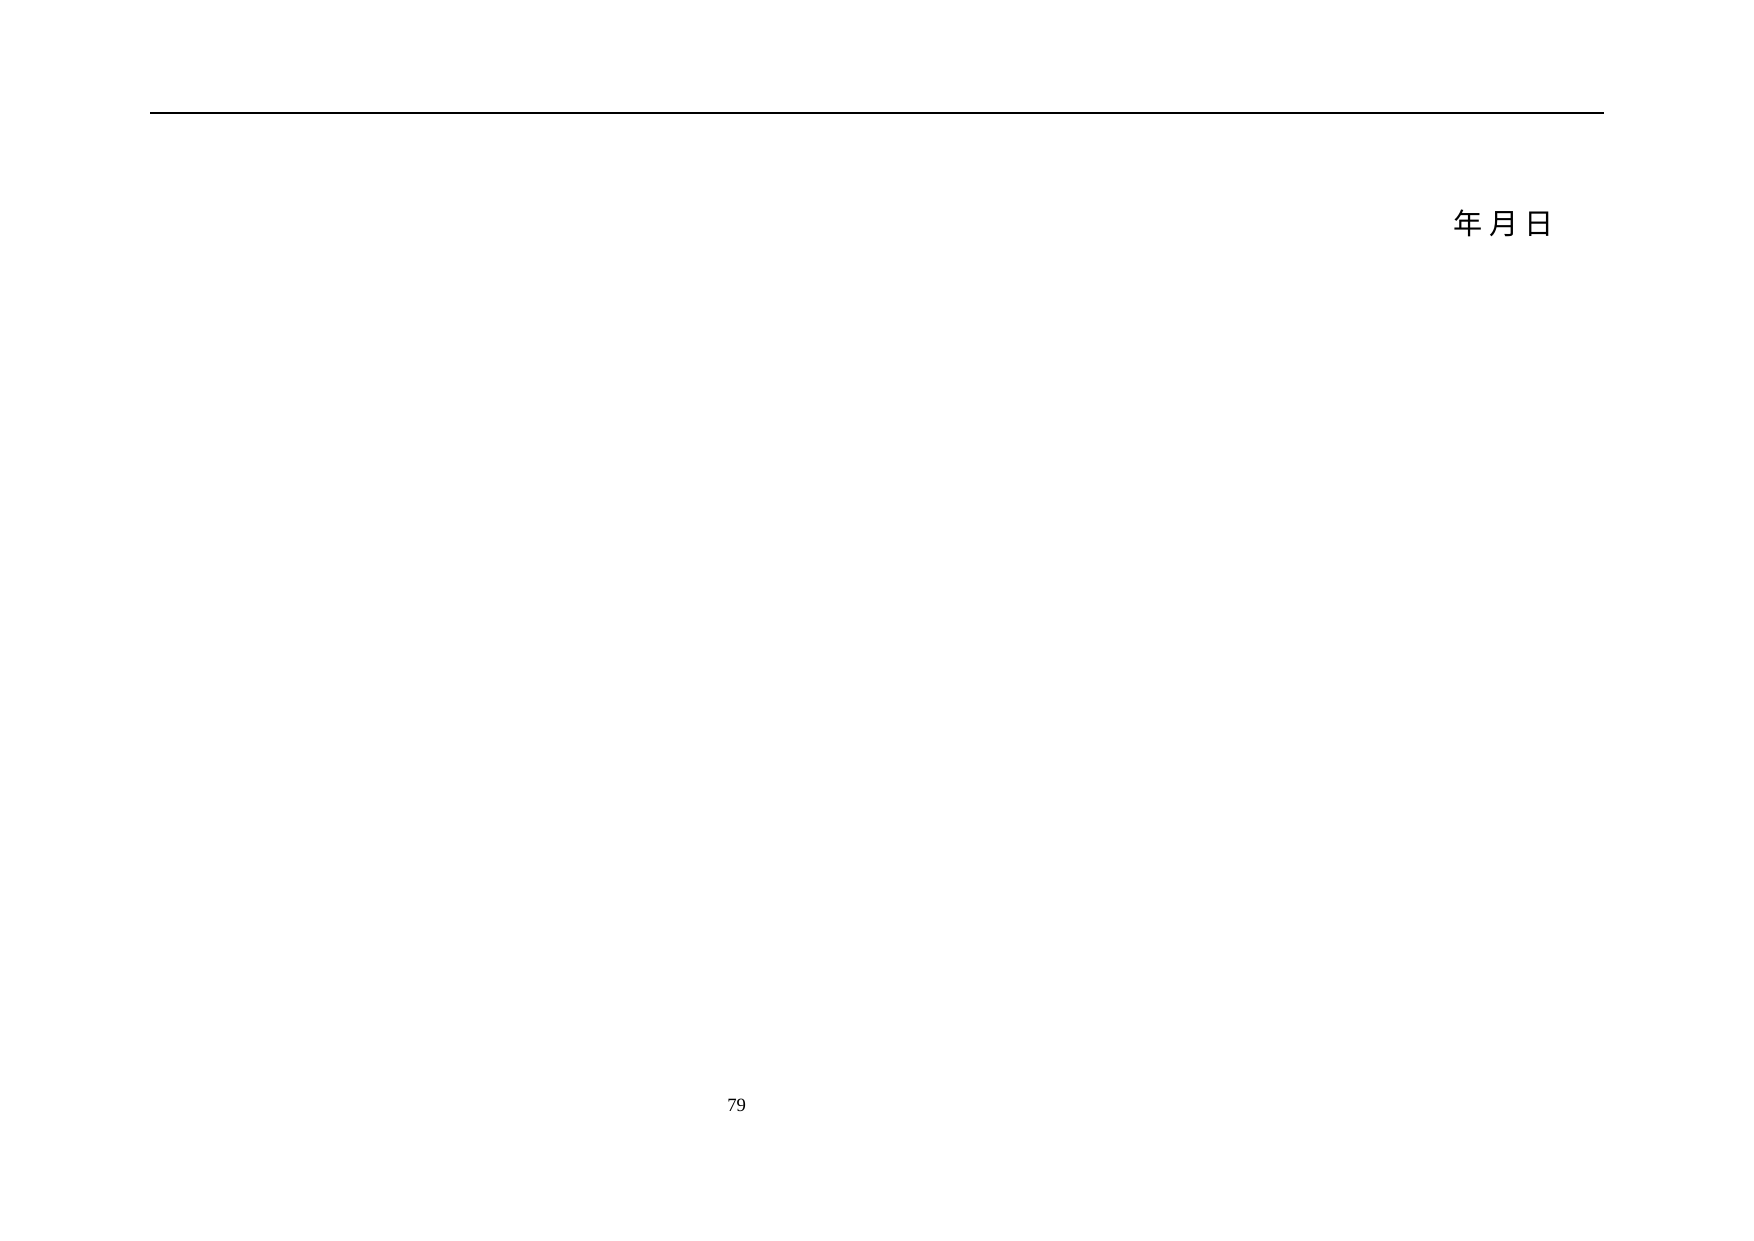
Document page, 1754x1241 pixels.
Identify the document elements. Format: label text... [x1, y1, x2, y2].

text 年 月 日 [150, 188, 1554, 254]
